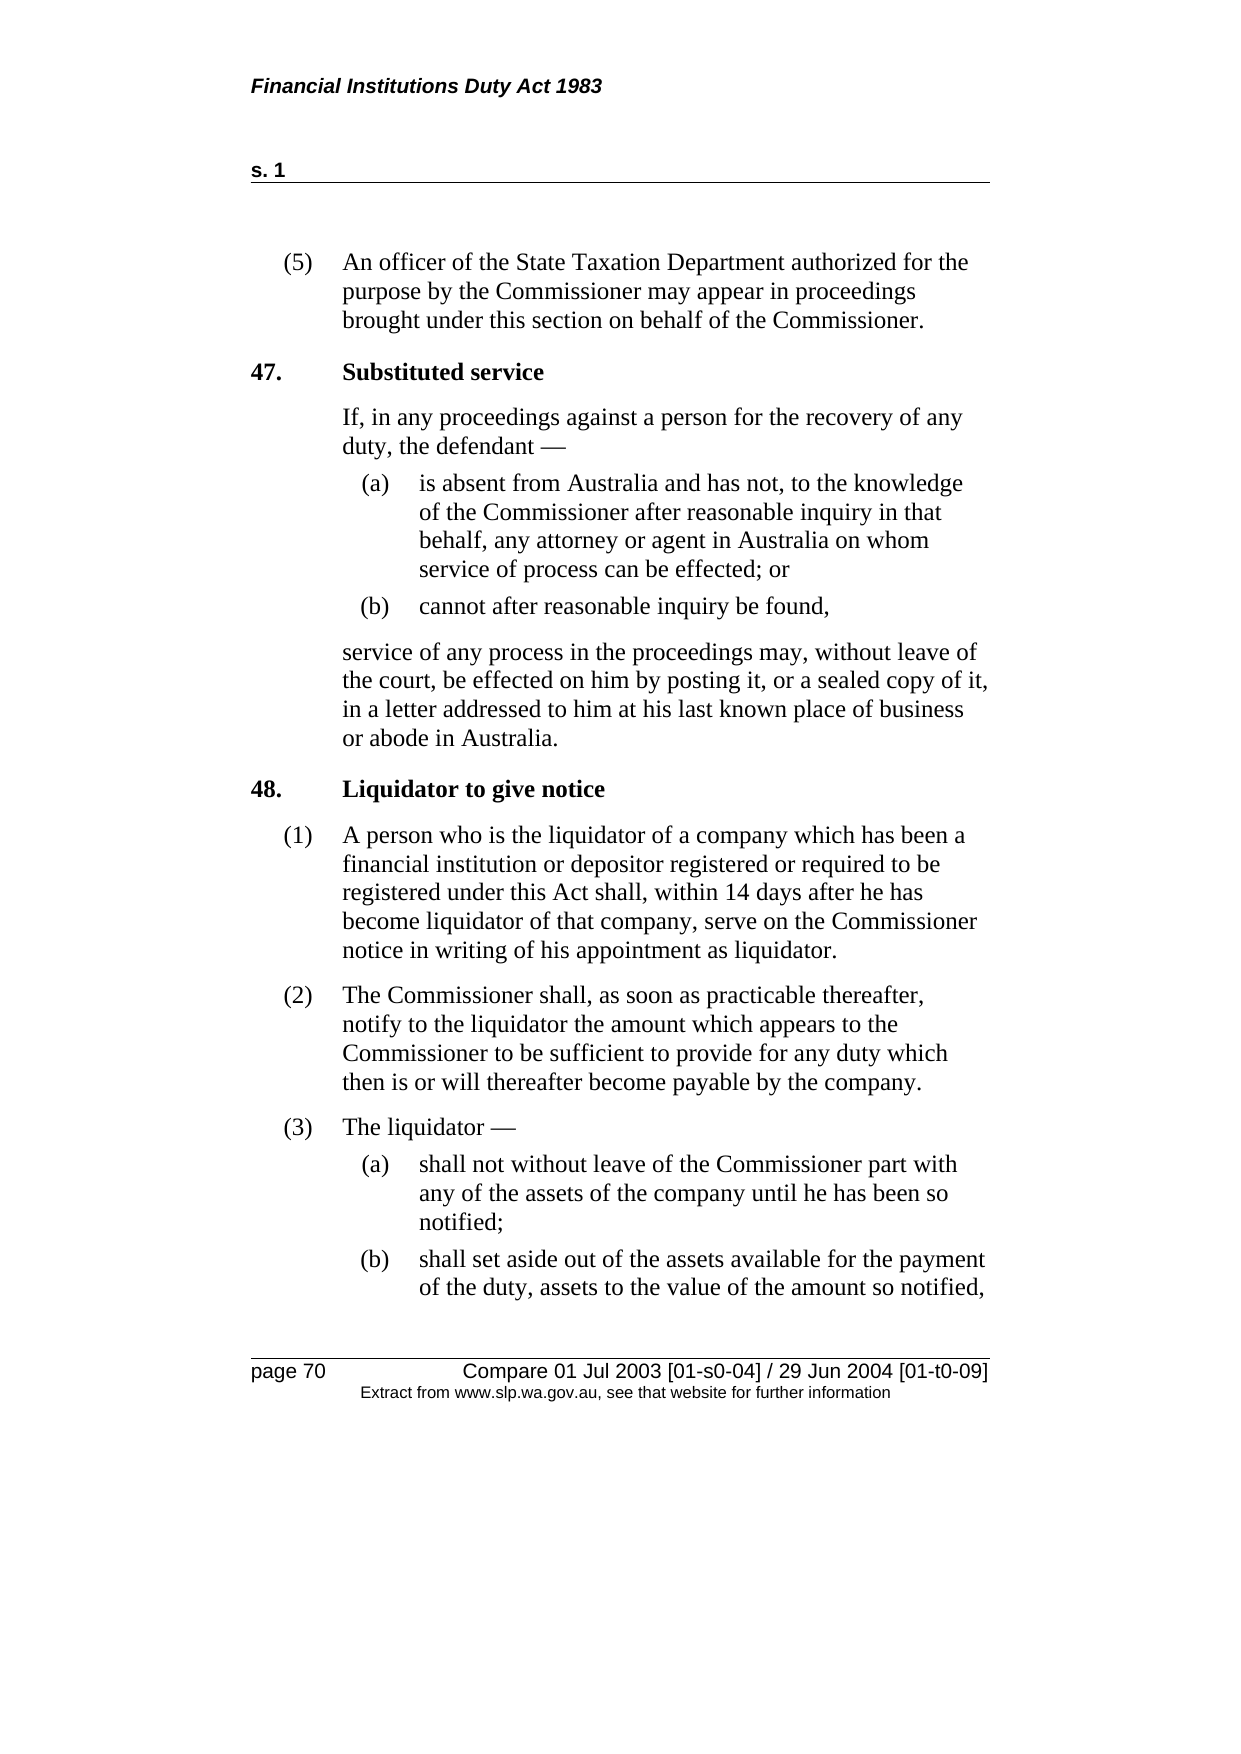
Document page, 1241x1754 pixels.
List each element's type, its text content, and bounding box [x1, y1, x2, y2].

text (5) An officer of the State Taxation Department authorized for the purpose by the Commissioner may appear in proceedings brought under this section on behalf of the Commissioner. [251, 247, 990, 334]
text (b) cannot after reasonable inquiry be found, [251, 591, 990, 620]
subtitle 47. Substituted service [251, 357, 990, 385]
text (1) A person who is the liquidator of a company which has been a financial institution or depositor registered or required to be registered under this Act shall, within 14 days after he has become liquidator of that company, serve on the Commissioner notice in writing of his appointment as liquidator. [251, 820, 990, 964]
text (a) is absent from Australia and has not, to the knowledge of the Commissioner after reasonable inquiry in that behalf, any attorney or agent in Australia on whom service of process can be effected; or [251, 468, 990, 583]
text service of any process in the proceedings may, without leave of the court, be effected on him by posting it, or a sealed copy of it, in a letter addressed to him at his last known place of business or abode in Australia. [251, 637, 990, 752]
text If, in any proceedings against a person for the recovery of any duty, the defendant — [251, 402, 990, 459]
text (a) shall not without leave of the Commissioner part with any of the assets of the company until he has been so notified; [251, 1149, 990, 1235]
text (3) The liquidator — [251, 1112, 990, 1141]
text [251, 1244, 990, 1301]
subtitle 48. Liquidator to give notice [251, 774, 990, 803]
text (2) The Commissioner shall, as soon as practicable thereafter, notify to the liquidator the amount which appears to the Commissioner to be sufficient to provide for any duty which then is or will thereafter become payable by the company. [251, 980, 990, 1095]
